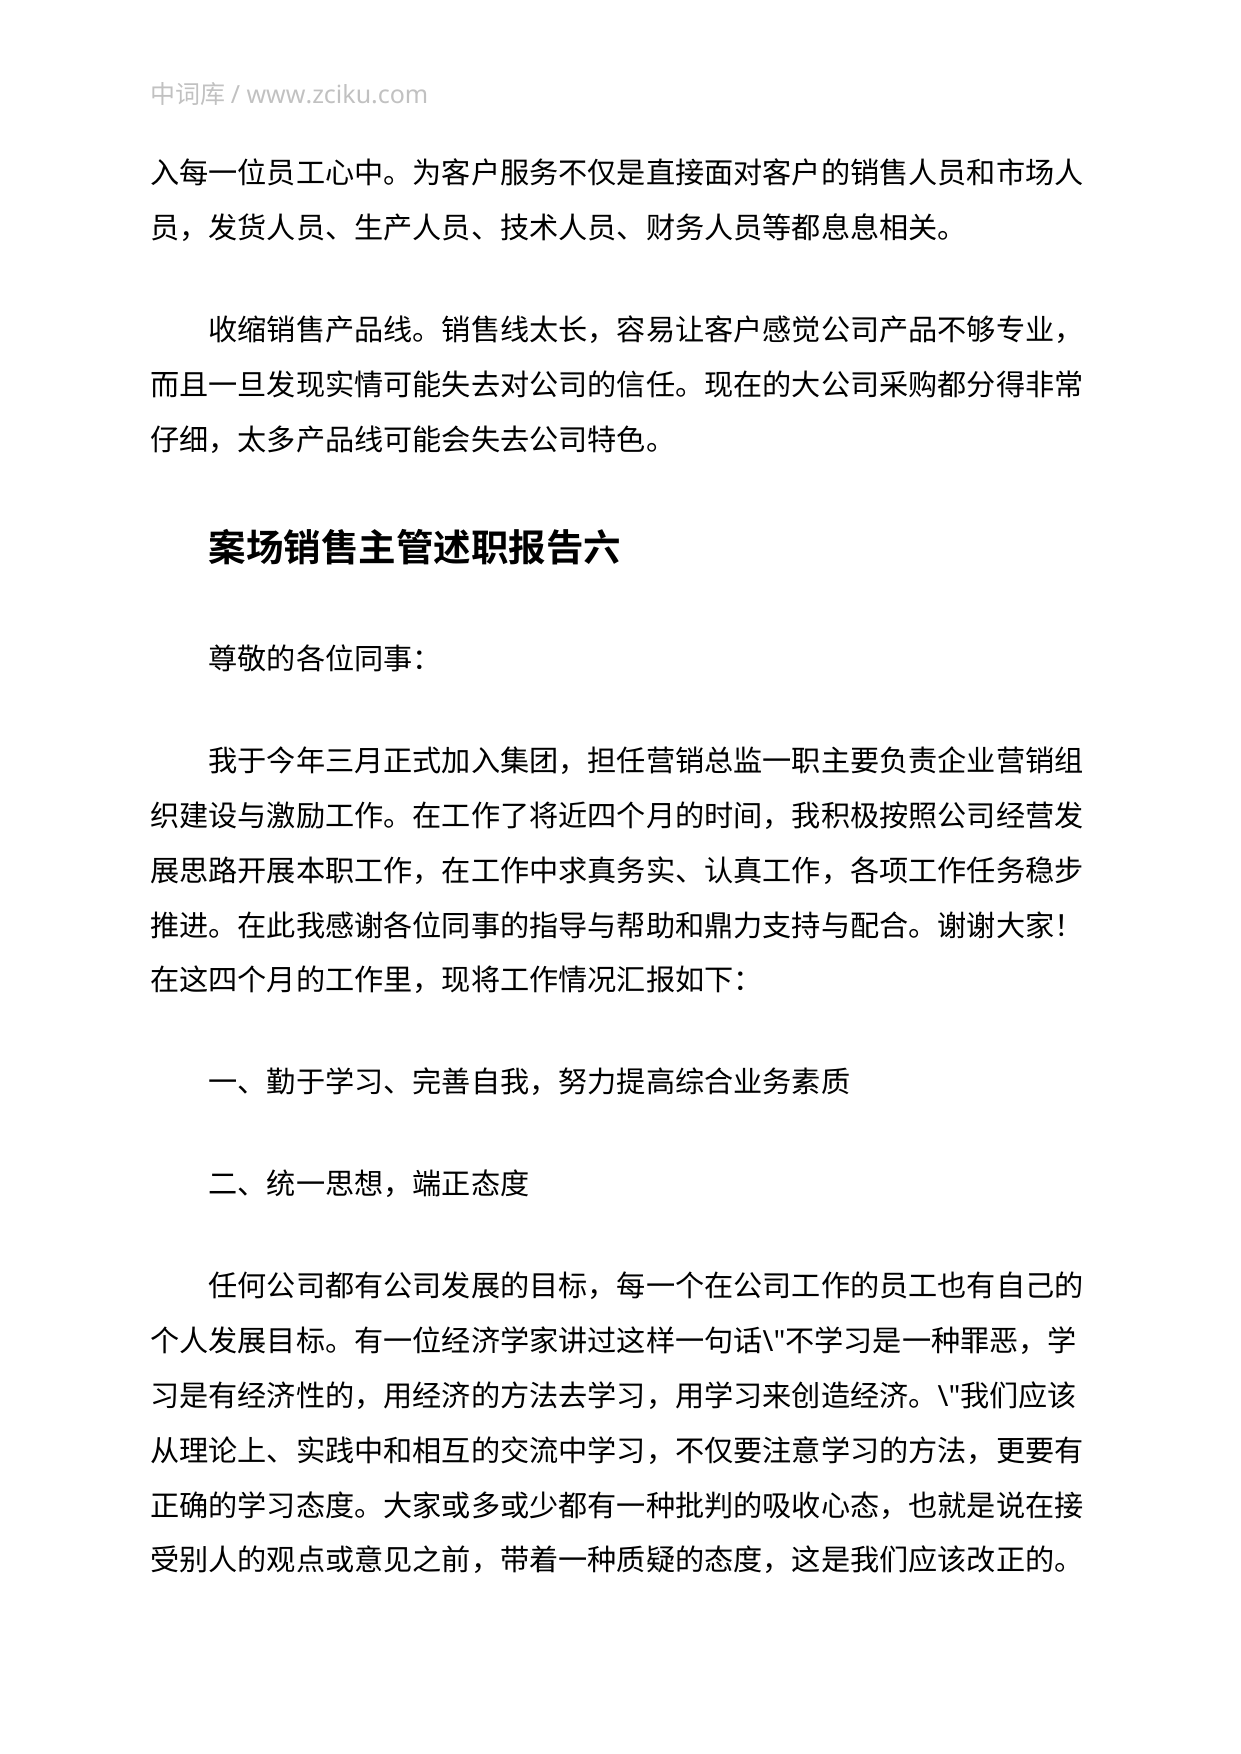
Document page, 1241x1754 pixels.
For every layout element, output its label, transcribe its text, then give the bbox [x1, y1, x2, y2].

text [150, 150, 1090, 247]
text 一、勤于学习、完善自我，努力提高综合业务素质 [150, 1059, 1090, 1101]
text 我于今年三月正式加入集团，担任营销总监一职主要负责企业营销组织建设与激励工作。在工作了将近四个月的时间，我积极按照公司经营发展思路开展本职工作，在工作中求真务实、认真工作，各项工作任务稳步推进。在此我感谢各位同事的指导与帮助和鼎力支持与配合。谢谢大家！在这四个月的工作里，现将工作情况汇报如下： [150, 737, 1090, 999]
text 尊敬的各位同事： [150, 636, 1090, 678]
text 案场销售主管述职报告六 [150, 518, 1090, 572]
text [150, 1262, 1090, 1579]
text 收缩销售产品线。销售线太长，容易让客户感觉公司产品不够专业，而且一旦发现实情可能失去对公司的信任。现在的大公司采购都分得非常仔细，太多产品线可能会失去公司特色。 [150, 307, 1090, 459]
text 二、统一思想，端正态度 [150, 1161, 1090, 1203]
